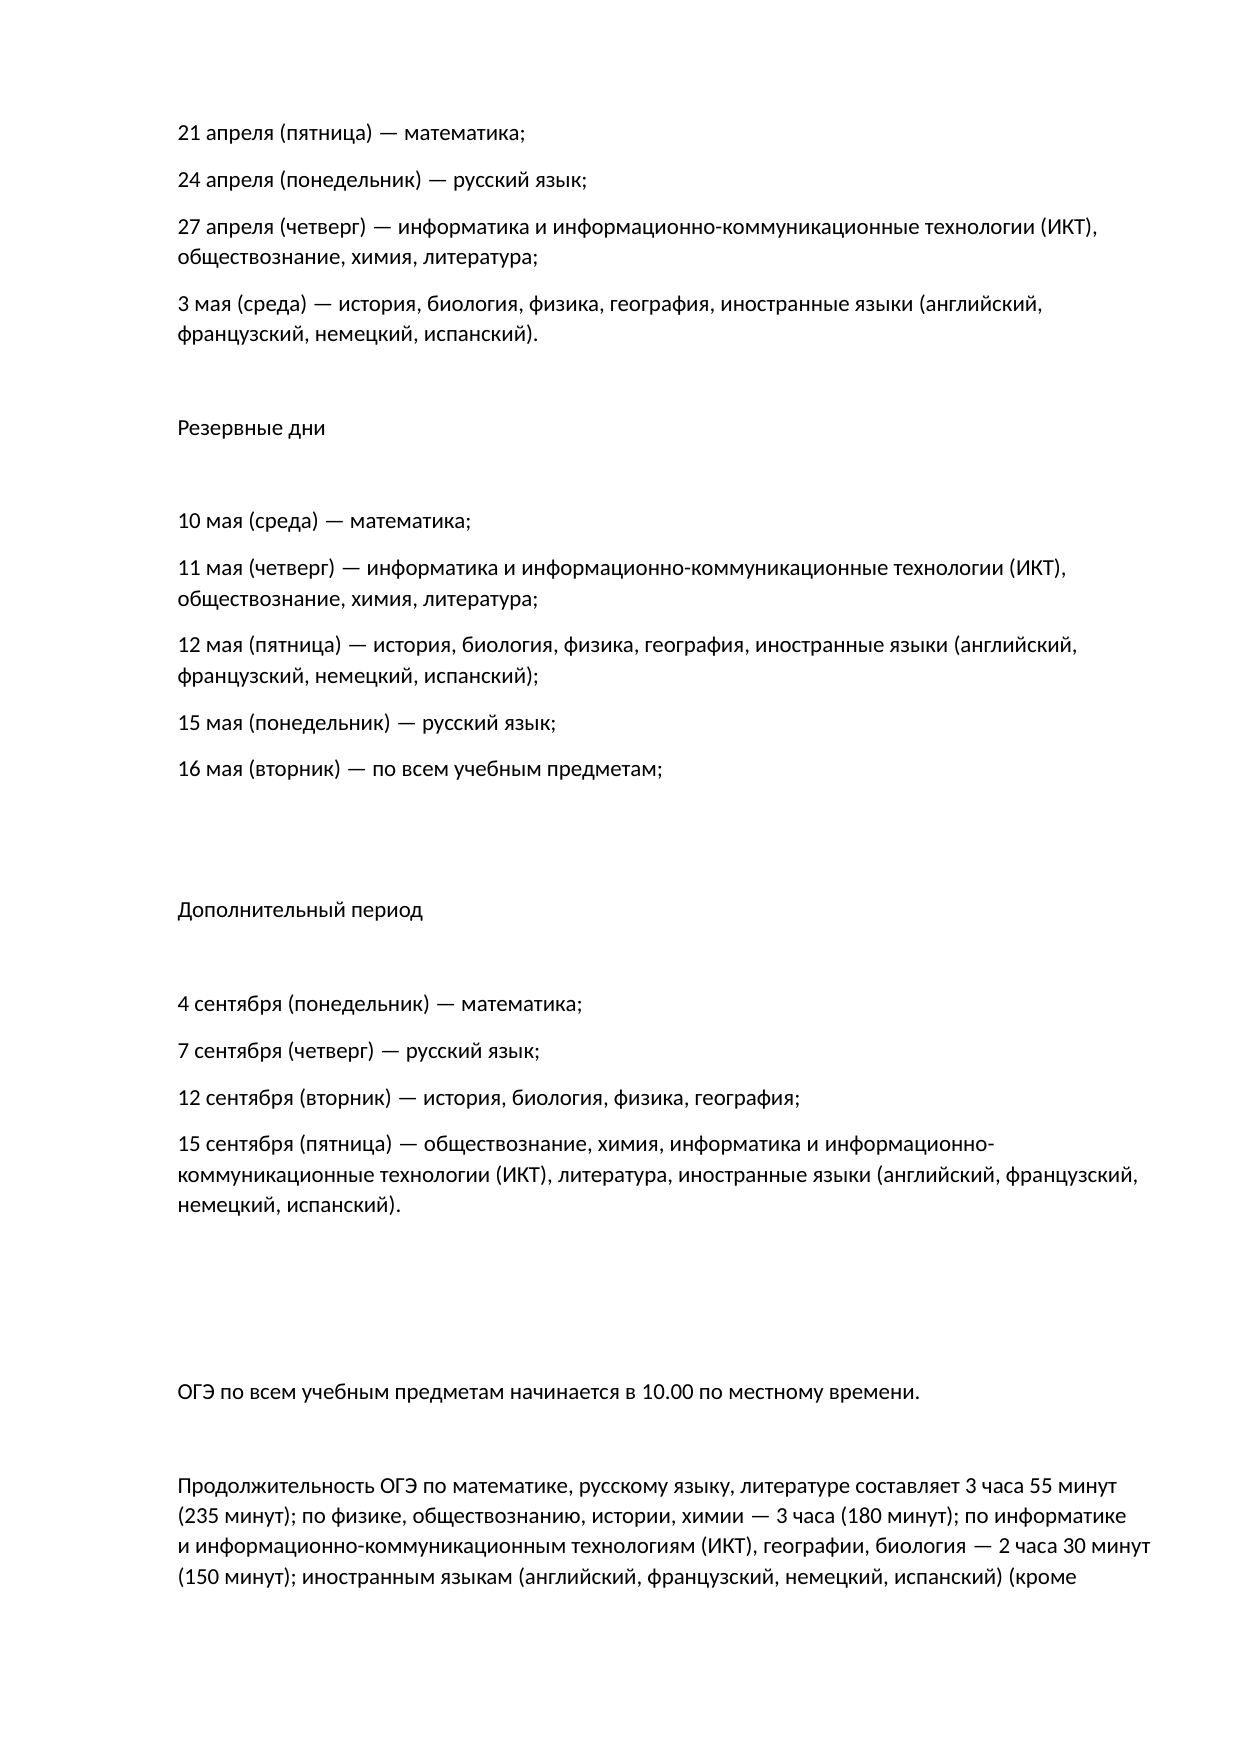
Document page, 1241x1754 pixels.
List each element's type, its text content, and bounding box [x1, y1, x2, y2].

text 10 мая (среда) — математика; [177, 507, 1152, 535]
text 15 сентября (пятница) — обществознание, химия, информатика и информационно-коммуникационные технологии (ИКТ), литература, иностранные языки (английский, французский, немецкий, испанский). [177, 1129, 1152, 1218]
text 16 мая (вторник) — по всем учебным предметам; [177, 754, 1152, 783]
text 4 сентября (понедельник) — математика; [177, 989, 1152, 1017]
text 3 мая (среда) — история, биология, физика, география, иностранные языки (английский, французский, немецкий, испанский). [177, 289, 1152, 347]
text 7 сентября (четверг) — русский язык; [177, 1036, 1152, 1064]
text 21 апреля (пятница) — математика; [177, 118, 1152, 146]
text 24 апреля (понедельник) — русский язык; [177, 165, 1152, 193]
text 12 сентября (вторник) — история, биология, физика, география; [177, 1083, 1152, 1111]
text 27 апреля (четверг) — информатика и информационно-коммуникационные технологии (ИКТ), обществознание, химия, литература; [177, 212, 1152, 270]
text 15 мая (понедельник) — русский язык; [177, 708, 1152, 736]
text 12 мая (пятница) — история, биология, физика, география, иностранные языки (английский, французский, немецкий, испанский); [177, 631, 1152, 689]
text Резервные дни [177, 413, 1152, 441]
text ОГЭ по всем учебным предметам начинается в 10.00 по местному времени. [177, 1377, 1152, 1406]
text Дополнительный период [177, 895, 1152, 923]
text 11 мая (четверг) — информатика и информационно-коммуникационные технологии (ИКТ), обществознание, химия, литература; [177, 553, 1152, 612]
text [177, 1471, 1152, 1590]
